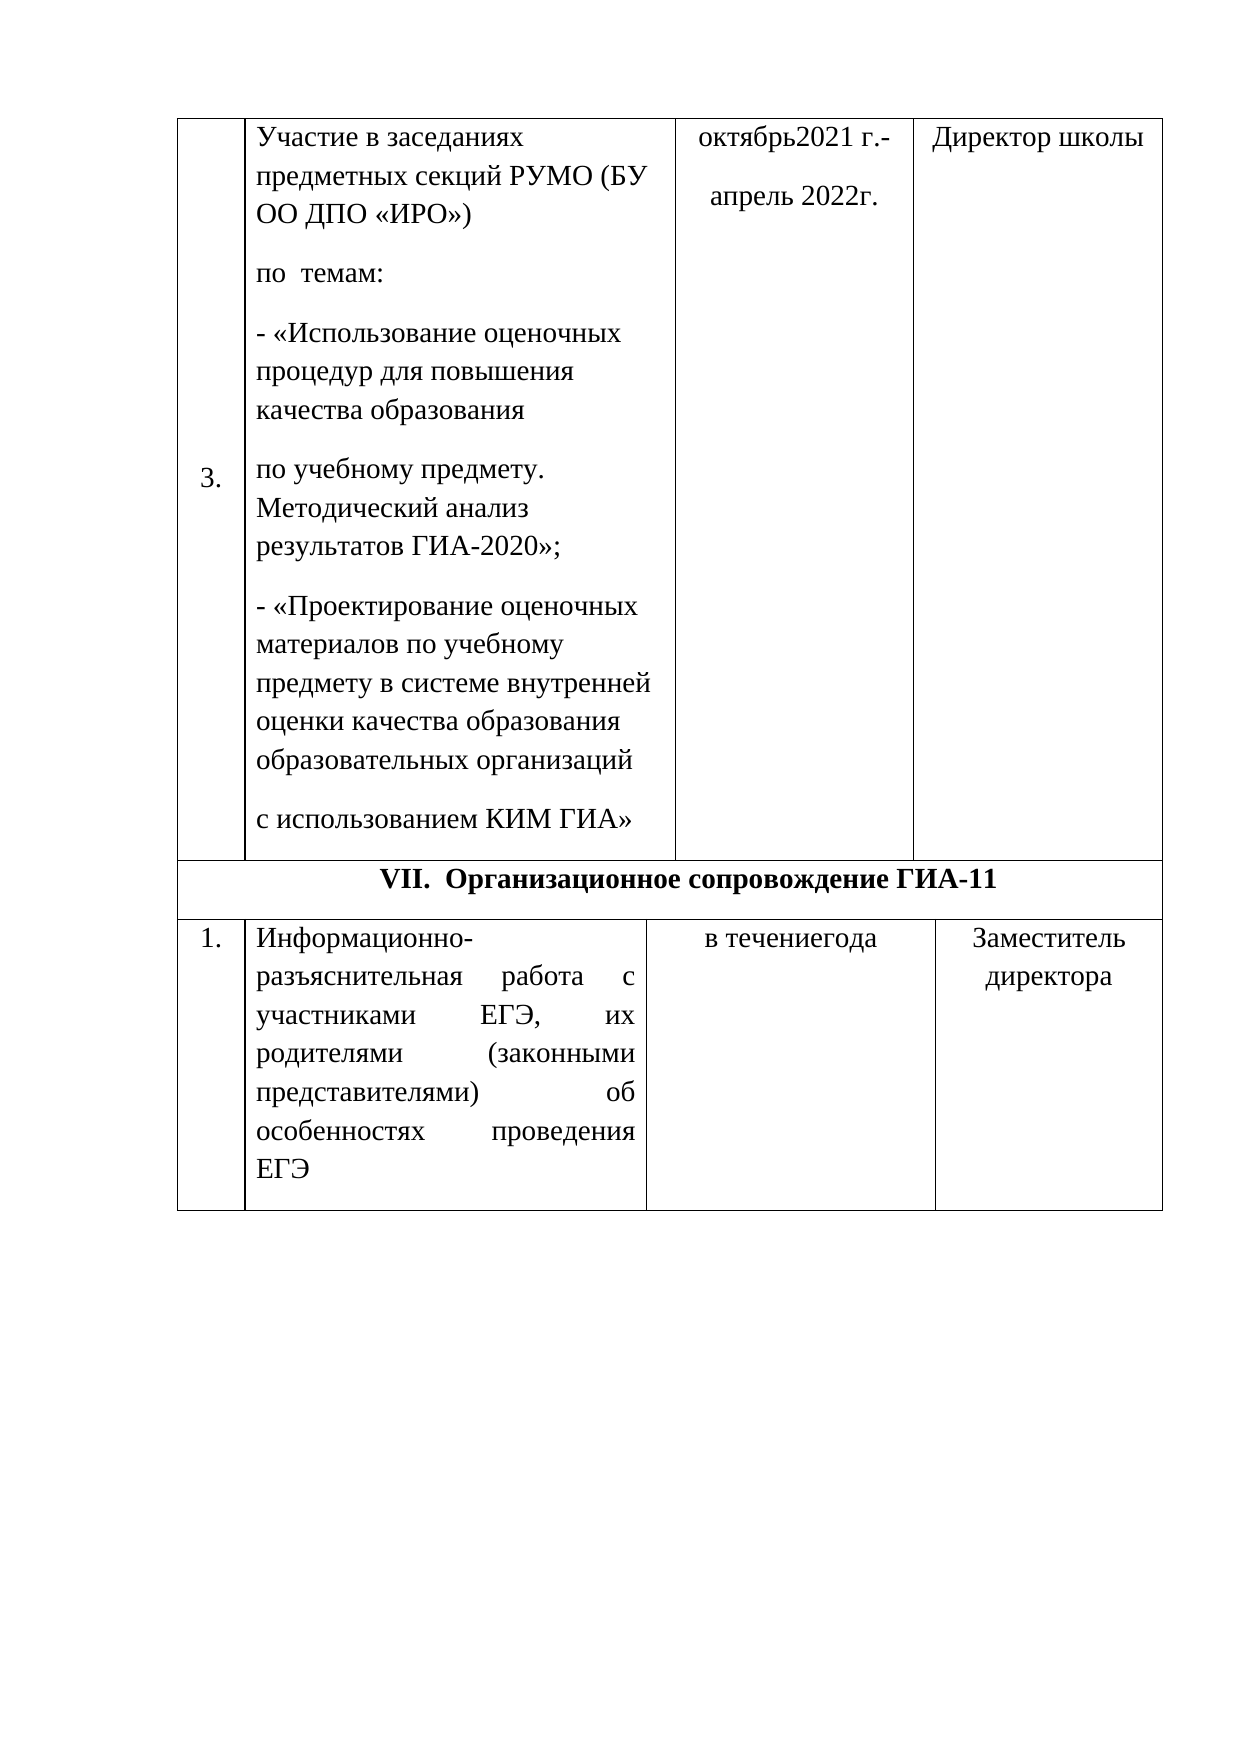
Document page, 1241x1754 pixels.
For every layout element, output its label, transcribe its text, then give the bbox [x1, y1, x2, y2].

table_cell октябрь2021 г.- апрель 2022г. [676, 119, 913, 860]
table_cell VII. Организационное сопровождение ГИА-11 [178, 861, 1162, 919]
table_cell Информационно-разъяснительная работа с участниками ЕГЭ, их родителями (законными представителями) об особенностях проведения ЕГЭ [246, 920, 646, 1209]
table_cell Участие в заседаниях предметных секций РУМО (БУ ОО ДПО «ИРО») по темам: - «Использование оценочных процедур для повышения качества образования по учебному предмету. Методический анализ результатов ГИА-2020»; - «Проектирование оценочных материалов по учебному предмету в системе внутренней оценки качества образования образовательных организаций с использованием КИМ ГИА» [246, 119, 675, 860]
table_cell в течениегода [647, 920, 935, 1209]
table_cell 3. [178, 119, 244, 860]
table_cell Директор школы [914, 119, 1162, 860]
table_cell 1. [178, 920, 244, 1209]
table_cell Заместитель директора [936, 920, 1162, 1209]
